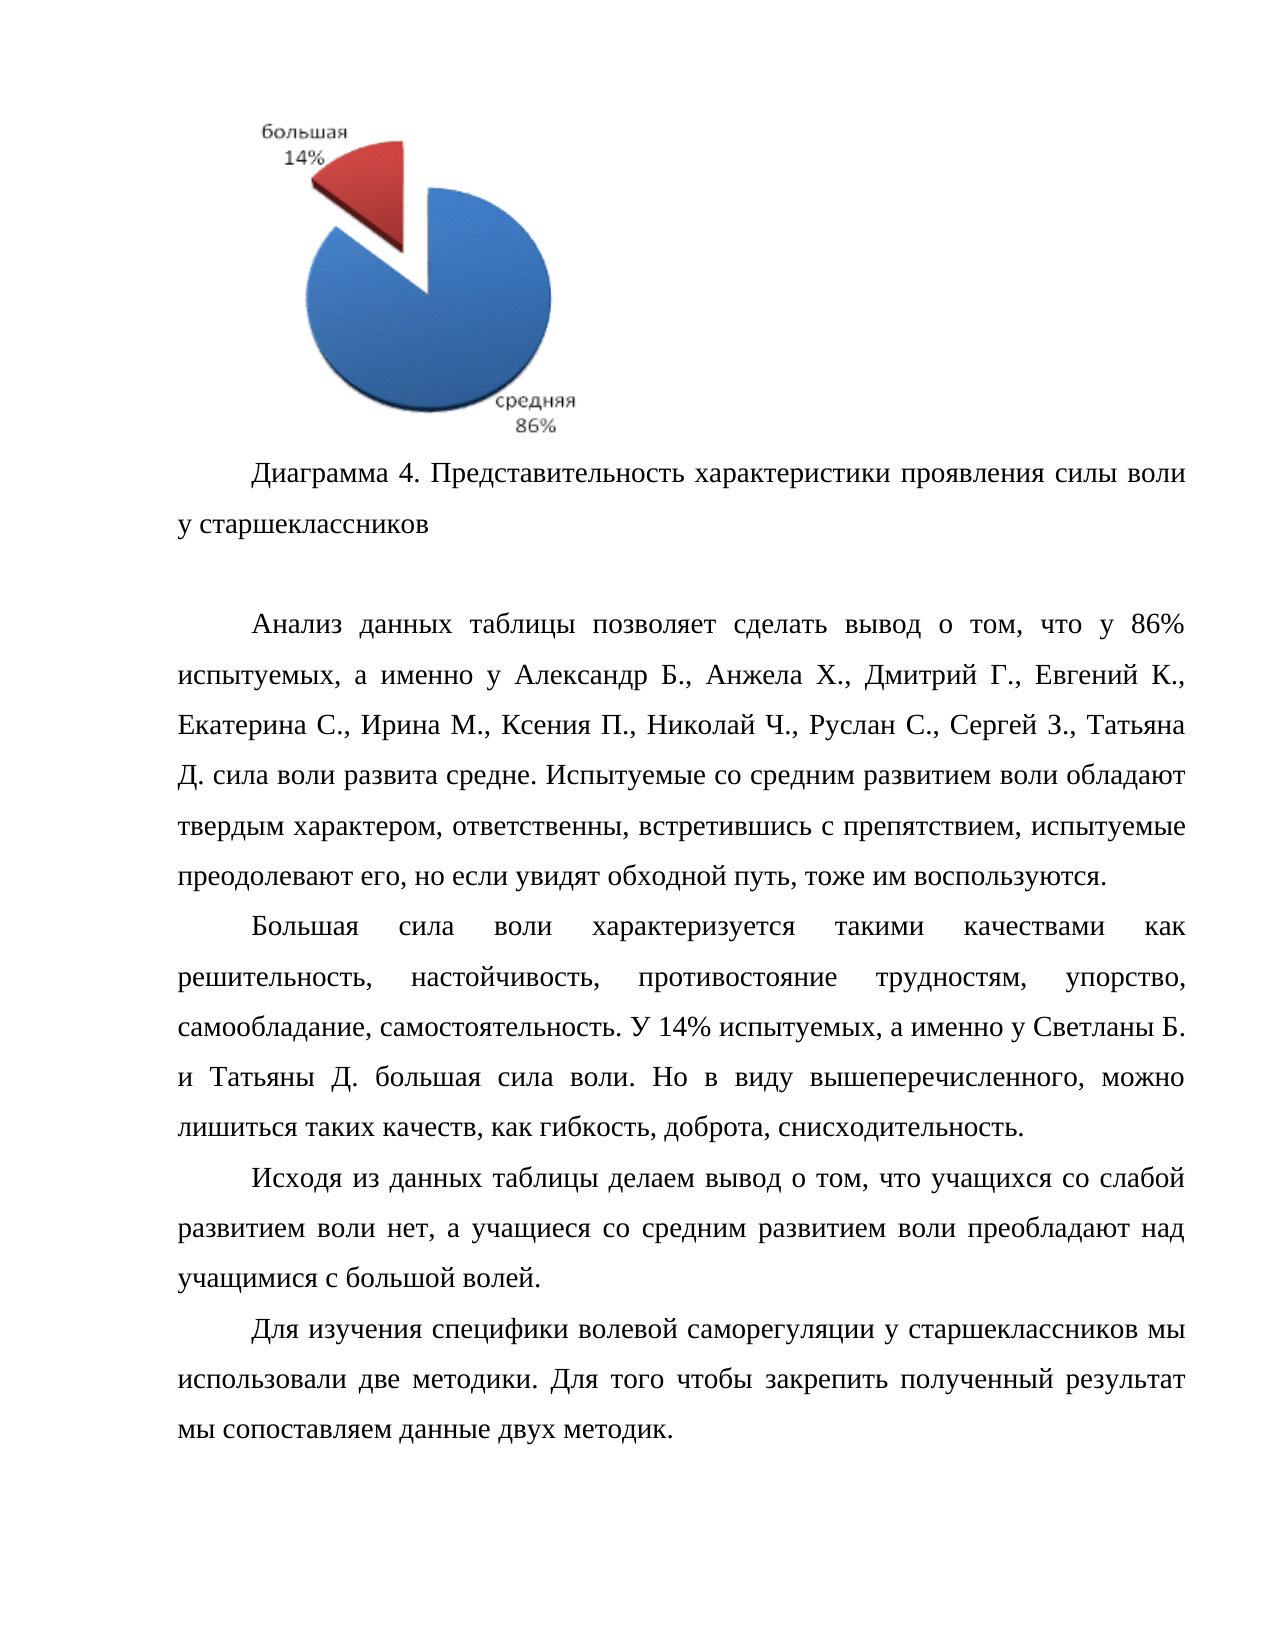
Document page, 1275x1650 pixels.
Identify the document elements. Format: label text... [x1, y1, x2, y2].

text Большая сила воли характеризуется такими качествами как решительность, настойчивость, противостояние трудностям, упорство, самообладание, самостоятельность. У 14% испытуемых, а именно у Светланы Б. и Татьяны Д. большая сила воли. Но в виду вышеперечисленного, можно лишиться таких качеств, как гибкость, доброта, снисходительность. [177, 908, 1186, 1143]
text Для изучения специфики волевой саморегуляции у старшеклассников мы использовали две методики. Для того чтобы закрепить полученный результат мы сопоставляем данные двух методик. [177, 1311, 1186, 1445]
text Исходя из данных таблицы делаем вывод о том, что учащихся со слабой развитием воли нет, а учащиеся со средним развитием воли преобладают над учащимися с большой волей. [177, 1160, 1186, 1294]
picture [251, 118, 587, 442]
text Анализ данных таблицы позволяет сделать вывод о том, что у 86% испытуемых, а именно у Александр Б., Анжела Х., Дмитрий Г., Евгений К., Екатерина С., Ирина М., Ксения П., Николай Ч., Руслан С., Сергей З., Татьяна Д. сила воли развита средне. Испытуемые со средним развитием воли обладают твердым характером, ответственны, встретившись с препятствием, испытуемые преодолевают его, но если увидят обходной путь, тоже им воспользуются. [177, 606, 1186, 892]
text Диаграмма 4. Представительность характеристики проявления силы воли у старшеклассников [177, 456, 1186, 539]
